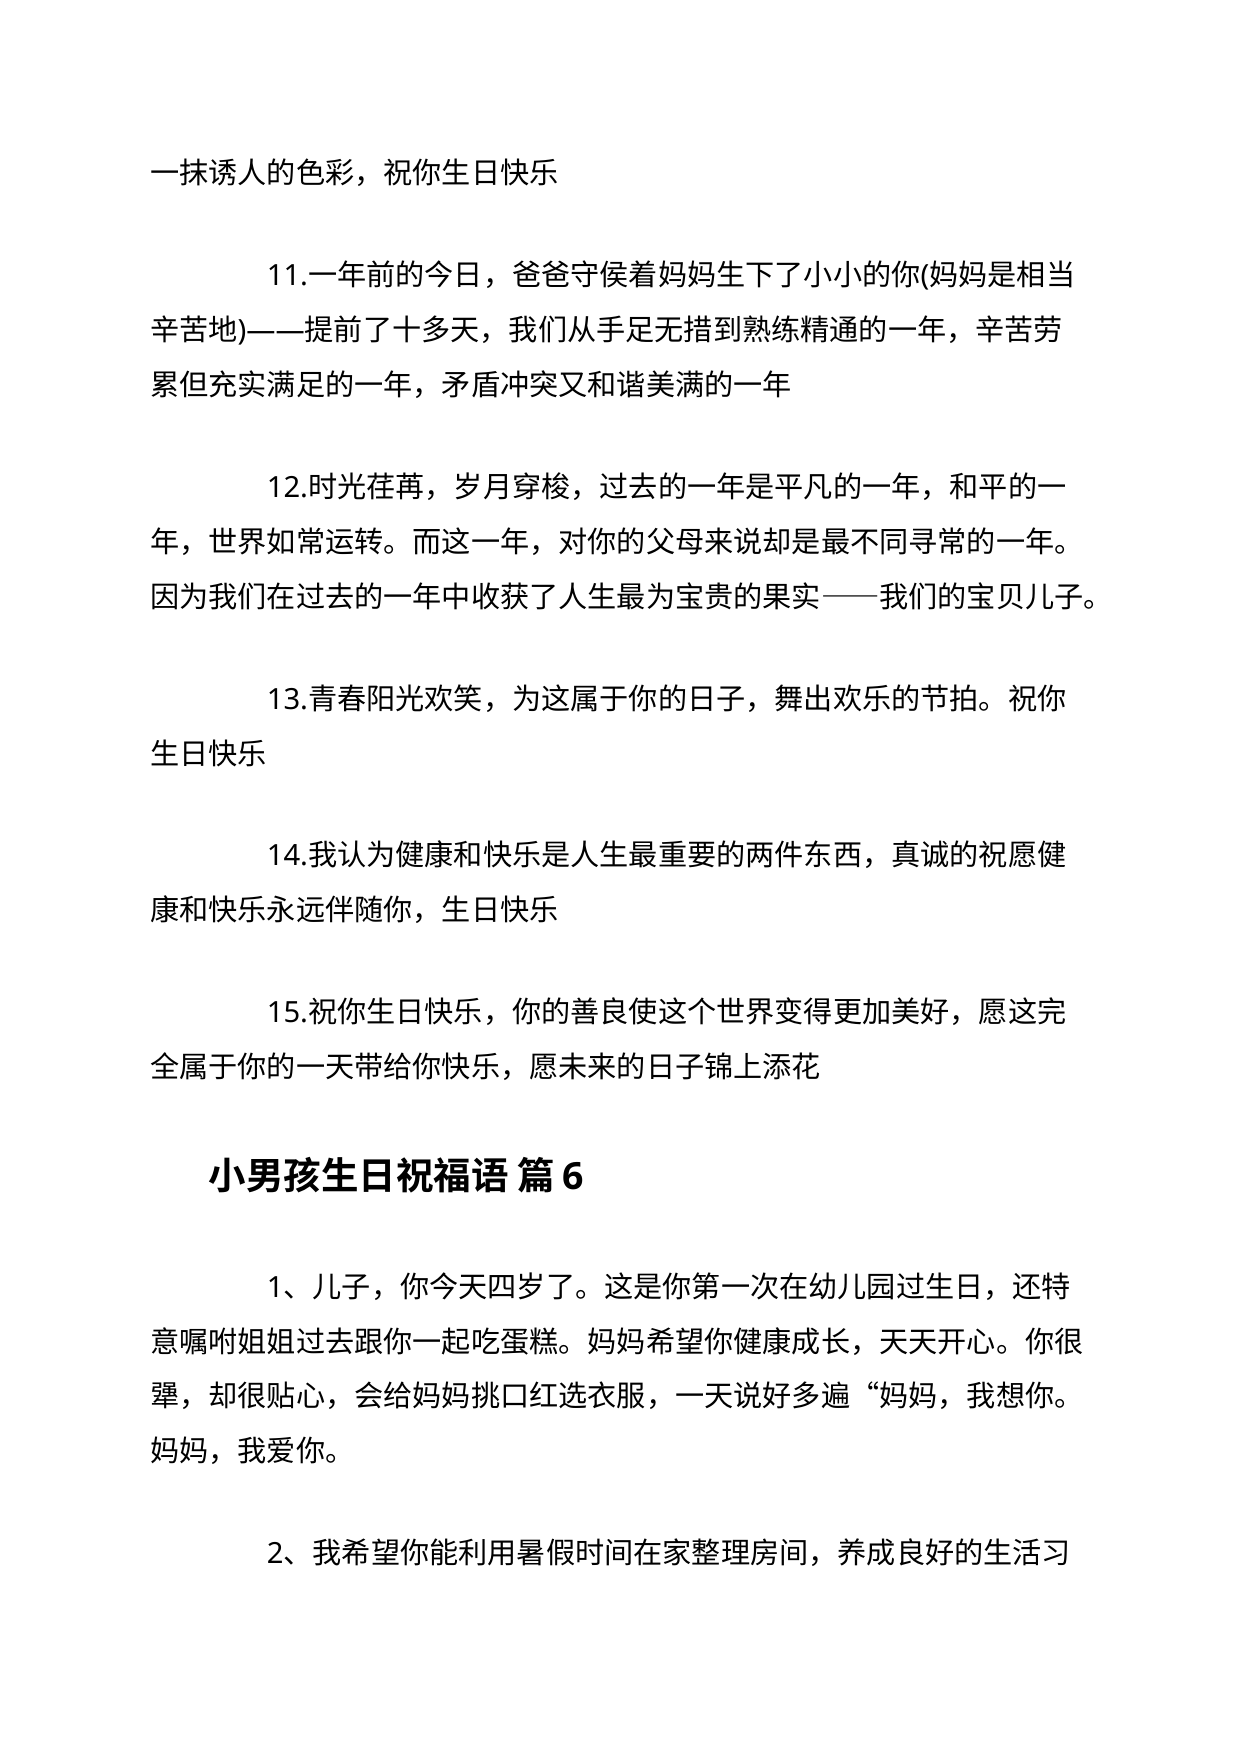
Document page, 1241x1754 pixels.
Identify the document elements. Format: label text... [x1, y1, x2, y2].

text 14.我认为健康和快乐是人生最重要的两件东西，真诚的祝愿健康和快乐永远伴随你，生日快乐 [150, 832, 1090, 929]
text 1、儿子，你今天四岁了。这是你第一次在幼儿园过生日，还特意嘱咐姐姐过去跟你一起吃蛋糕。妈妈希望你健康成长，天天开心。你很犟，却很贴心，会给妈妈挑口红选衣服，一天说好多遍“妈妈，我想你。妈妈，我爱你。 [150, 1263, 1090, 1470]
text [150, 150, 1090, 192]
text 15.祝你生日快乐，你的善良使这个世界变得更加美好，愿这完全属于你的一天带给你快乐，愿未来的日子锦上添花 [150, 989, 1090, 1086]
text 小男孩生日祝福语 篇6 [150, 1146, 1090, 1200]
text 11.一年前的今日，爸爸守侯着妈妈生下了小小的你(妈妈是相当辛苦地)——提前了十多天，我们从手足无措到熟练精通的一年，辛苦劳累但充实满足的一年，矛盾冲突又和谐美满的一年 [150, 252, 1090, 404]
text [150, 1530, 1090, 1572]
text 13.青春阳光欢笑，为这属于你的日子，舞出欢乐的节拍。祝你生日快乐 [150, 675, 1090, 772]
text 12.时光荏苒，岁月穿梭，过去的一年是平凡的一年，和平的一年，世界如常运转。而这一年，对你的父母来说却是最不同寻常的一年。因为我们在过去的一年中收获了人生最为宝贵的果实——我们的宝贝儿子。 [150, 463, 1090, 616]
